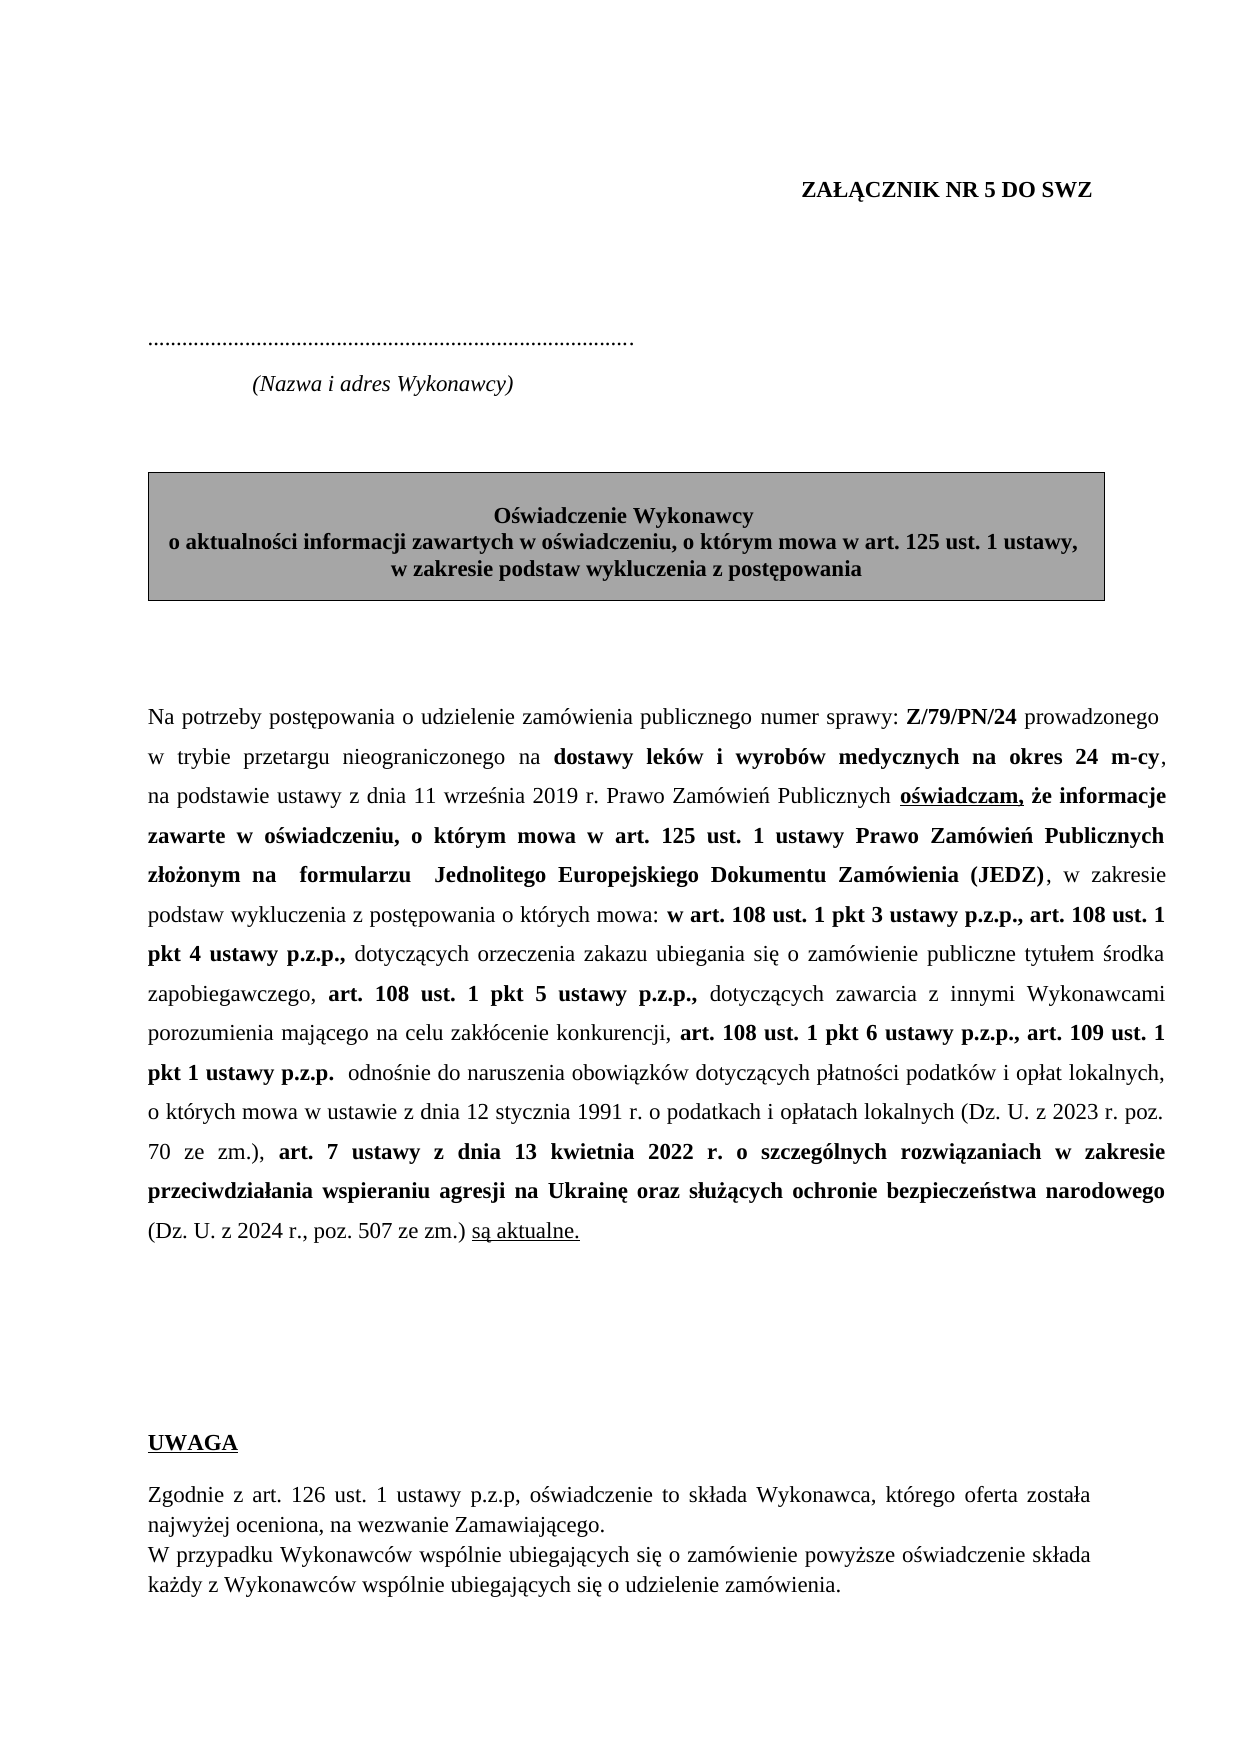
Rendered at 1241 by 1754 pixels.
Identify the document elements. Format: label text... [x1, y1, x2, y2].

text UWAGA [148, 1429, 1092, 1455]
text (Nazwa i adres Wykonawcy) [148, 369, 1092, 396]
text W przypadku Wykonawców wspólnie ubiegających się o zamówienie powyższe oświadczenie składa każdy z Wykonawców wspólnie ubiegających się o udzielenie zamówienia. [148, 1541, 1092, 1598]
text Zgodnie z art. 126 ust. 1 ustawy p.z.p, oświadczenie to składa Wykonawca, którego oferta została najwyżej oceniona, na wezwanie Zamawiającego. [148, 1481, 1092, 1537]
table_header Oświadczenie Wykonawcy o aktualności informacji zawartych w oświadczeniu, o którym mowa w art. 125 ust. 1 ustawy, w zakresie podstaw wykluczenia z postępowania [149, 473, 1104, 600]
text Na potrzeby postępowania o udzielenie zamówienia publicznego numer sprawy: Z/79/PN/24 prowadzonego w trybie przetargu nieograniczonego na dostawy leków i wyrobów medycznych na okres 24 m-cy, na podstawie ustawy z dnia 11 września 2019 r. Prawo Zamówień Publicznych oświadczam, że informacje zawarte w oświadczeniu, o którym mowa w art. 125 ust. 1 ustawy Prawo Zamówień Publicznych złożonym na formularzu Jednolitego Europejskiego Dokumentu Zamówienia (JEDZ), w zakresie podstaw wykluczenia z postępowania o których mowa: w art. 108 ust. 1 pkt 3 ustawy p.z.p., art. 108 ust. 1 pkt 4 ustawy p.z.p., dotyczących orzeczenia zakazu ubiegania się o zamówienie publiczne tytułem środka zapobiegawczego, art. 108 ust. 1 pkt 5 ustawy p.z.p., dotyczących zawarcia z innymi Wykonawcami porozumienia mającego na celu zakłócenie konkurencji, art. 108 ust. 1 pkt 6 ustawy p.z.p., art. 109 ust. 1 pkt 1 ustawy p.z.p. odnośnie do naruszenia obowiązków dotyczących płatności podatków i opłat lokalnych, o których mowa w ustawie z dnia 12 stycznia 1991 r. o podatkach i opłatach lokalnych (Dz. U. z 2023 r. poz. 70 ze zm.), art. 7 ustawy z dnia 13 kwietnia 2022 r. o szczególnych rozwiązaniach w zakresie przeciwdziałania wspieraniu agresji na Ukrainę oraz służących ochronie bezpieczeństwa narodowego (Dz. U. z 2024 r., poz. 507 ze zm.) są aktualne. [148, 703, 1166, 1243]
text ZAŁĄCZNIK NR 5 DO SWZ [148, 176, 1092, 202]
